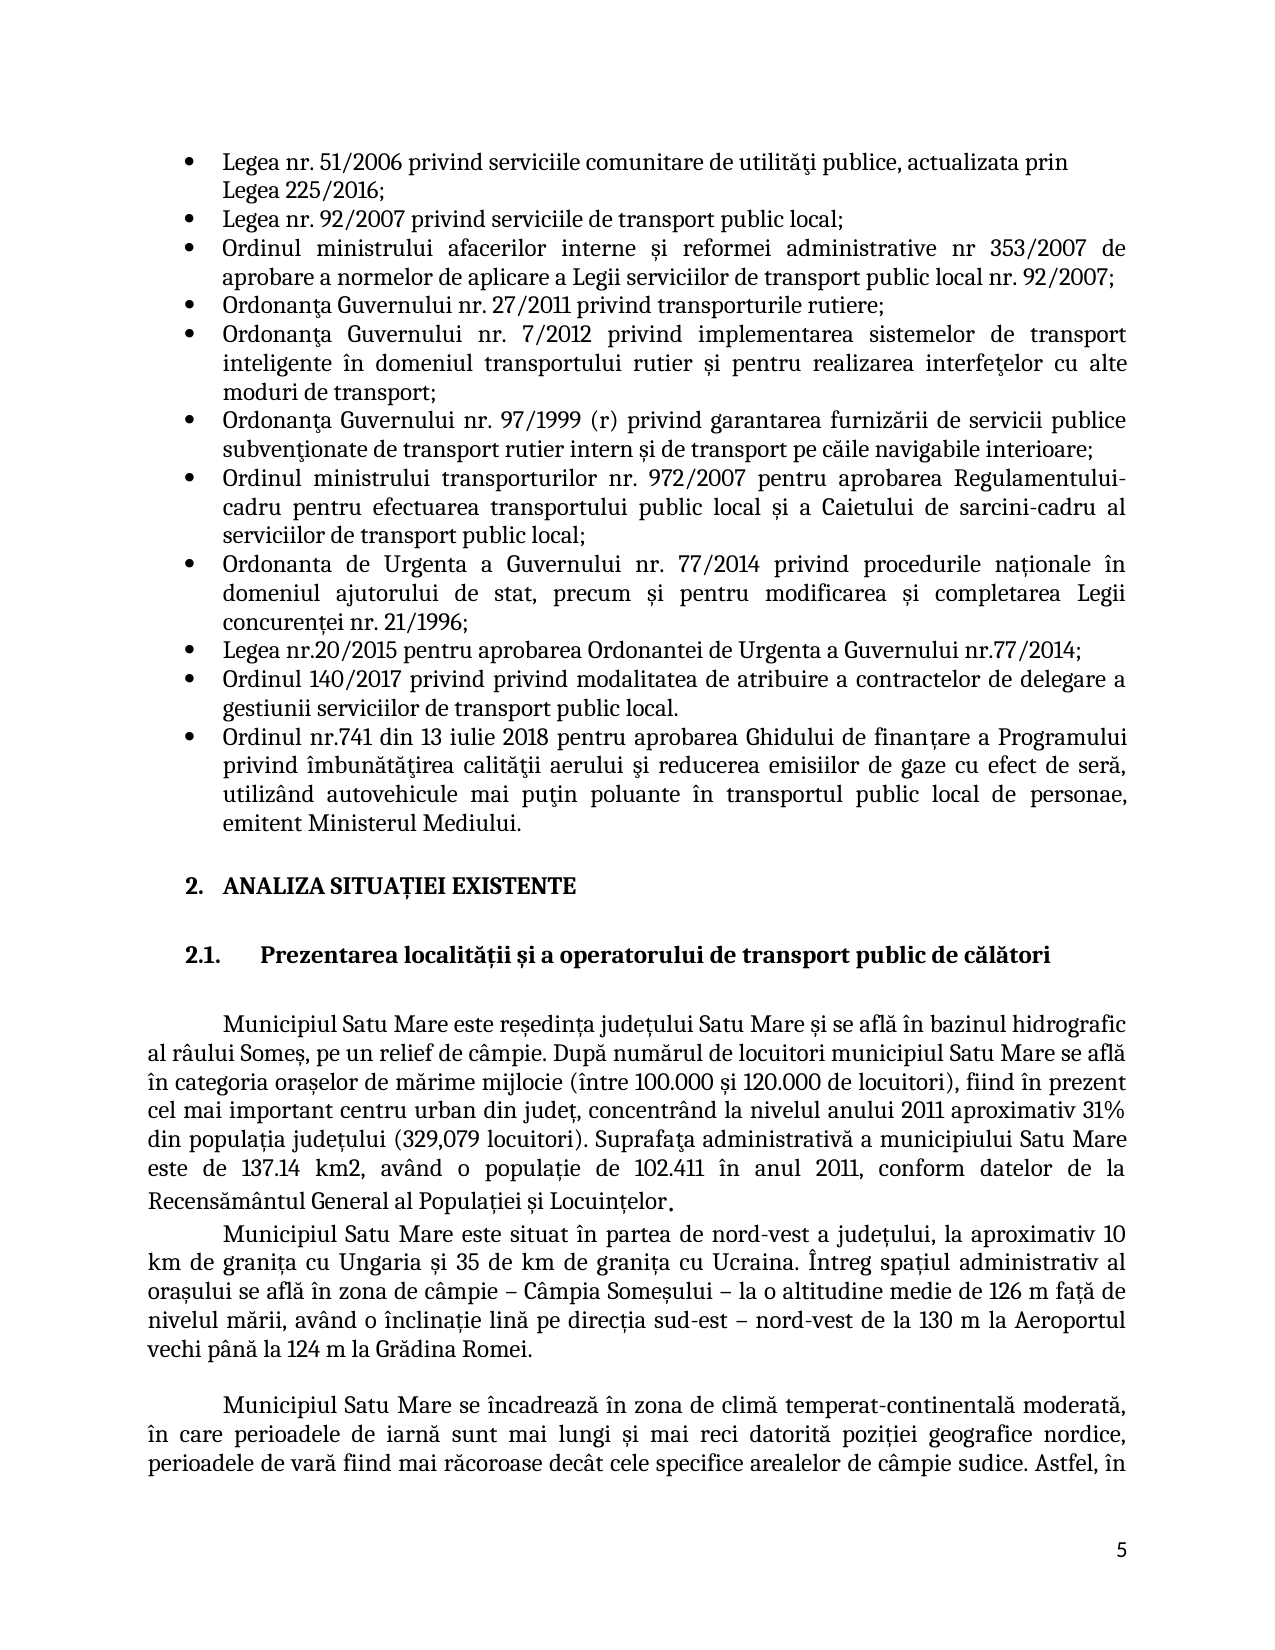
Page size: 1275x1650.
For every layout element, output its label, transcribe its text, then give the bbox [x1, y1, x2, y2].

list Ordinul ministrului transporturilor nr. 972/2007 pentru aprobarea Regulamentului-cadru pentru efectuarea transportului public local și a Caietului de sarcini-cadru al serviciilor de transport public local; [185, 464, 1127, 550]
text Municipiul Satu Mare este reședința județului Satu Mare și se află în bazinul hidrografic al râului Someș, pe un relief de câmpie. După numărul de locuitori municipiul Satu Mare se află în categoria orașelor de mărime mijlocie (între 100.000 și 120.000 de locuitori), fiind în prezent cel mai important centru urban din județ, concentrând la nivelul anului 2011 aproximativ 31% din populația județului (329,079 locuitori). Suprafaţa administrativă a municipiului Satu Mare este de 137.14 km2, având o populație de 102.411 în anul 2011, conform datelor de la Recensământul General al Populației și Locuințelor. [148, 1010, 1127, 1219]
list Ordonanta de Urgenta a Guvernului nr. 77/2014 privind procedurile naționale în domeniul ajutorului de stat, precum și pentru modificarea și completarea Legii concurenței nr. 21/1996; [185, 550, 1127, 636]
list Legea nr. 51/2006 privind serviciile comunitare de utilităţi publice, actualizata prin Legea 225/2016; [185, 148, 1127, 205]
list Ordinul nr.741 din 13 iulie 2018 pentru aprobarea Ghidului de finanțare a Programului privind îmbunătăţirea calităţii aerului şi reducerea emisiilor de gaze cu efect de seră, utilizând autovehicule mai puţin poluante în transportul public local de personae, emitent Ministerul Mediului. [185, 723, 1127, 838]
list Prezentarea localității și a operatorului de transport public de călători [185, 941, 1127, 970]
list Ordonanţa Guvernului nr. 97/1999 (r) privind garantarea furnizării de servicii publice subvenţionate de transport rutier intern și de transport pe căile navigabile interioare; [185, 406, 1127, 464]
list Ordonanţa Guvernului nr. 27/2011 privind transporturile rutiere; [185, 291, 1127, 320]
text Municipiul Satu Mare este situat în partea de nord-vest a județului, la aproximativ 10 km de granița cu Ungaria și 35 de km de granița cu Ucraina. Întreg spațiul administrativ al orașului se află în zona de câmpie – Câmpia Someșului – la o altitudine medie de 126 m față de nivelul mării, având o înclinație lină pe direcția sud-est – nord-vest de la 130 m la Aeroportul vechi până la 124 m la Grădina Romei. [148, 1219, 1127, 1363]
list Legea nr.20/2015 pentru aprobarea Ordonantei de Urgenta a Guvernului nr.77/2014; [185, 636, 1127, 665]
list Ordinul 140/2017 privind privind modalitatea de atribuire a contractelor de delegare a gestiunii serviciilor de transport public local. [185, 665, 1127, 723]
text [148, 1391, 1127, 1477]
list Ordinul ministrului afacerilor interne și reformei administrative nr 353/2007 de aprobare a normelor de aplicare a Legii serviciilor de transport public local nr. 92/2007; [185, 234, 1127, 291]
list Ordonanţa Guvernului nr. 7/2012 privind implementarea sistemelor de transport inteligente în domeniul transportului rutier și pentru realizarea interfeţelor cu alte moduri de transport; [185, 320, 1127, 406]
list Legea nr. 92/2007 privind serviciile de transport public local; [185, 205, 1127, 234]
list ANALIZA SITUAȚIEI EXISTENTE [185, 872, 1127, 901]
